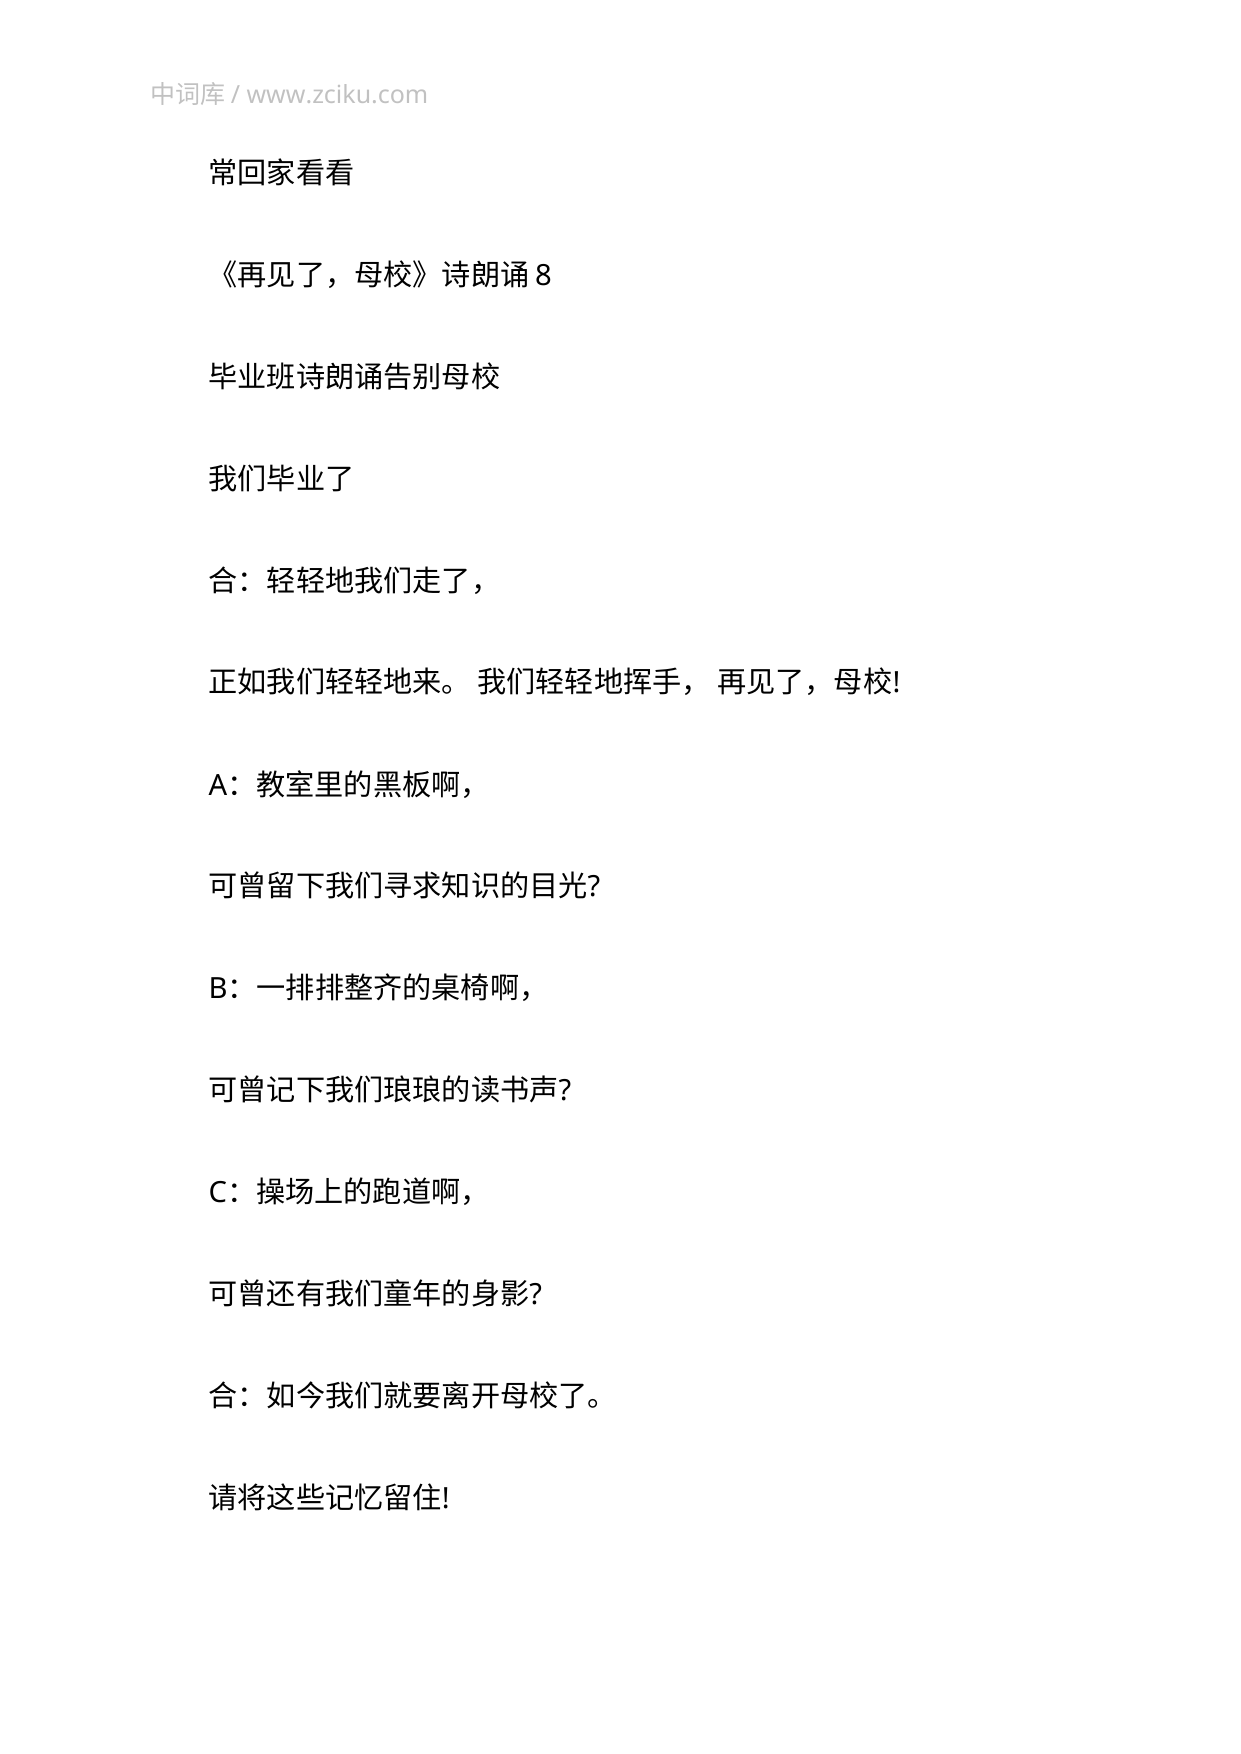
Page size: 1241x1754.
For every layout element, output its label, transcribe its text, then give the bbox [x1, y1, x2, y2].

text 我们毕业了 [150, 456, 1090, 498]
text 毕业班诗朗诵告别母校 [150, 354, 1090, 396]
text C：操场上的跑道啊， [150, 1169, 1090, 1211]
text 请将这些记忆留住! [150, 1475, 1090, 1517]
text 常回家看看 [150, 150, 1090, 192]
text 正如我们轻轻地来。 我们轻轻地挥手， 再见了，母校! [150, 659, 1090, 701]
text 《再见了，母校》诗朗诵8 [150, 252, 1090, 294]
text A：教室里的黑板啊， [150, 761, 1090, 803]
text 可曾记下我们琅琅的读书声? [150, 1067, 1090, 1109]
text 可曾还有我们童年的身影? [150, 1271, 1090, 1313]
text 合：轻轻地我们走了， [150, 557, 1090, 599]
text 可曾留下我们寻求知识的目光? [150, 863, 1090, 905]
text 合：如今我们就要离开母校了。 [150, 1373, 1090, 1415]
text B：一排排整齐的桌椅啊， [150, 965, 1090, 1007]
